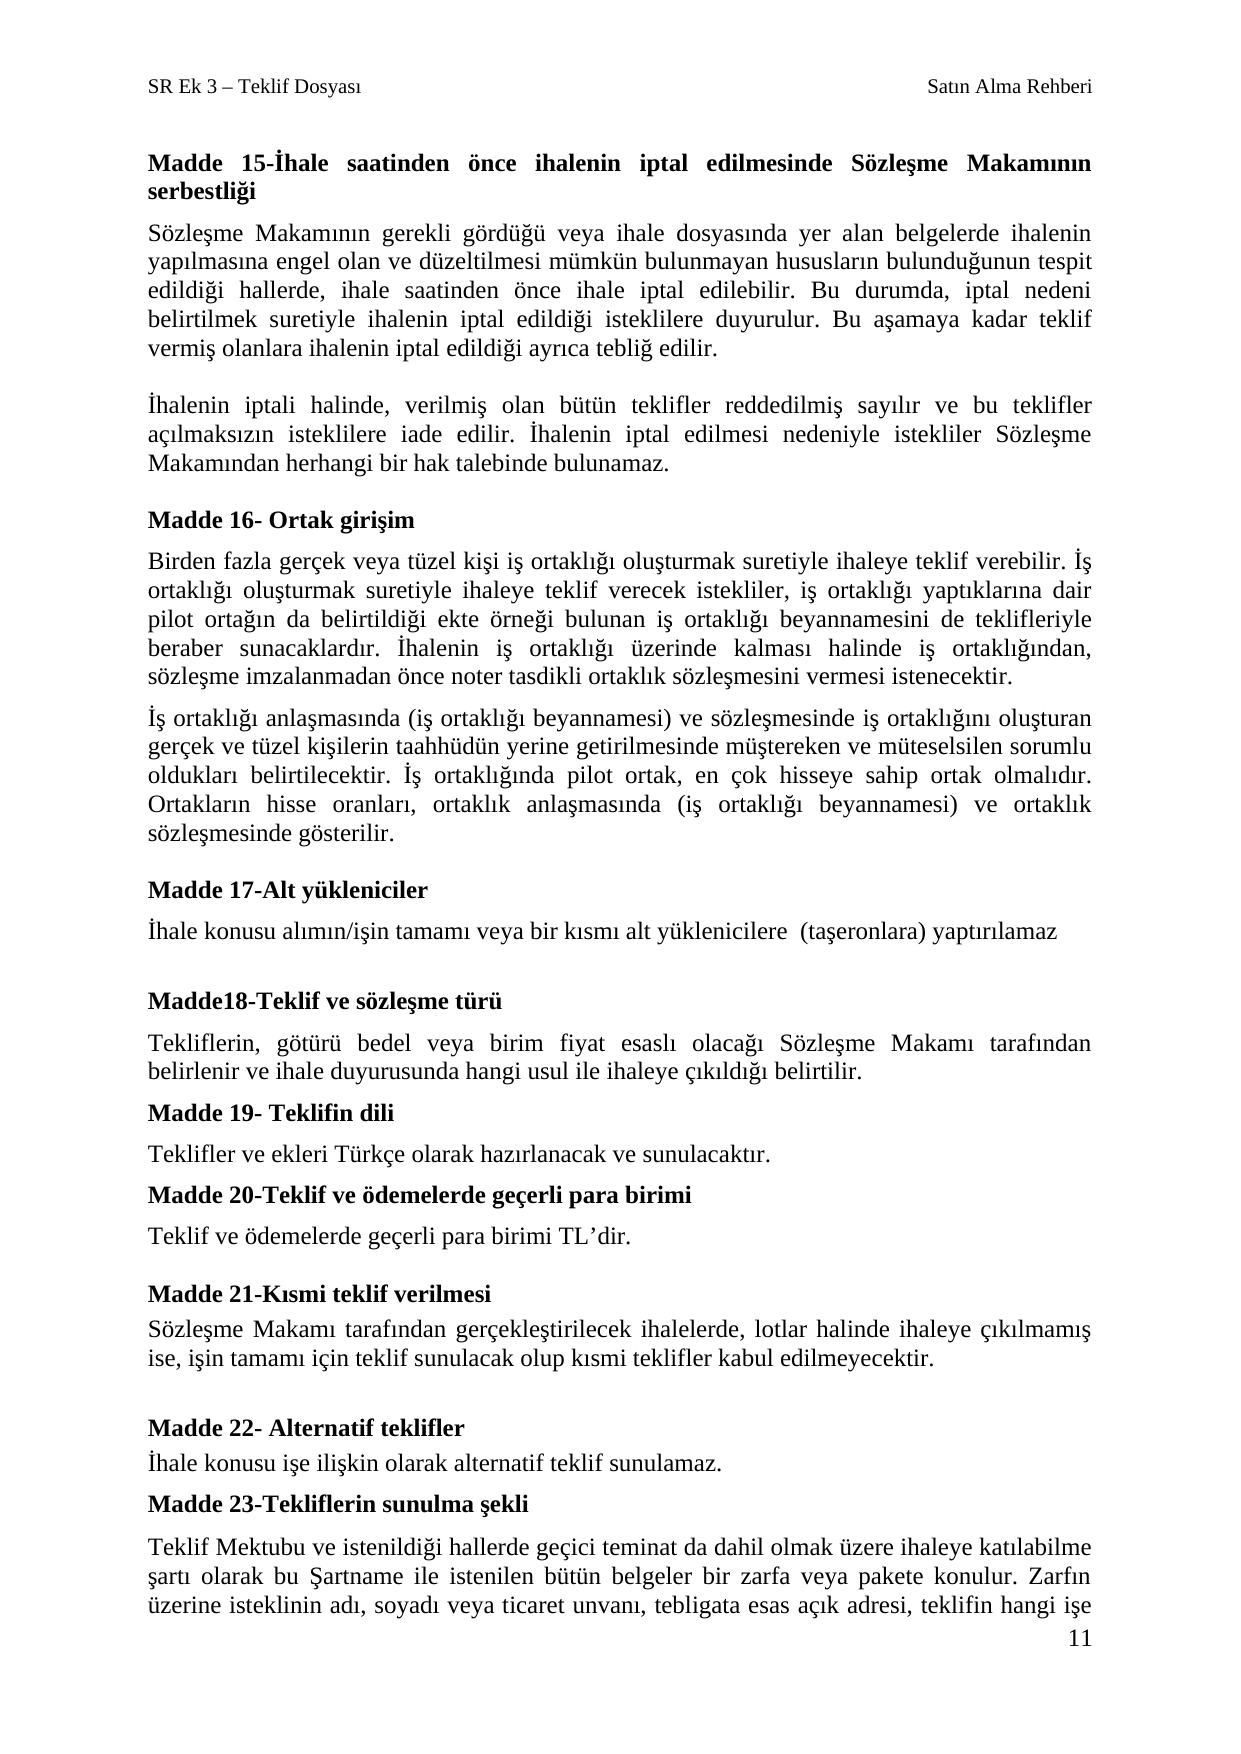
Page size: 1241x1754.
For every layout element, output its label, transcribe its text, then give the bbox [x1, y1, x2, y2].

text İhale konusu alımın/işin tamamı veya bir kısmı alt yüklenicilere (taşeronlara) yaptırılamaz [148, 916, 1130, 945]
text Tekliflerin, götürü bedel veya birim fiyat esaslı olacağı Sözleşme Makamı tarafından belirlenir ve ihale duyurusunda hangi usul ile ihaleye çıkıldığı belirtilir. [148, 1028, 1093, 1085]
text Sözleşme Makamının gerekli gördüğü veya ihale dosyasında yer alan belgelerde ihalenin yapılmasına engel olan ve düzeltilmesi mümkün bulunmayan hususların bulunduğunun tespit edildiği hallerde, ihale saatinden önce ihale iptal edilebilir. Bu durumda, iptal nedeni belirtilmek suretiyle ihalenin iptal edildiği isteklilere duyurulur. Bu aşamaya kadar teklif vermiş olanlara ihalenin iptal edildiği ayrıca tebliğ edilir. [148, 218, 1093, 361]
text Birden fazla gerçek veya tüzel kişi iş ortaklığı oluşturmak suretiyle ihaleye teklif verebilir. İş ortaklığı oluşturmak suretiyle ihaleye teklif verecek istekliler, iş ortaklığı yaptıklarına dair pilot ortağın da belirtildiği ekte örneği bulunan iş ortaklığı beyannamesini de teklifleriyle beraber sunacaklardır. İhalenin iş ortaklığı üzerinde kalması halinde iş ortaklığından, sözleşme imzalanmadan önce noter tasdikli ortaklık sözleşmesini vermesi istenecektir. [148, 546, 1093, 690]
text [148, 1532, 1093, 1619]
text Sözleşme Makamı tarafından gerçekleştirilecek ihalelerde, lotlar halinde ihaleye çıkılmamış ise, işin tamamı için teklif sunulacak olup kısmi teklifler kabul edilmeyecektir. [148, 1314, 1093, 1371]
text Madde 15-İhale saatinden önce ihalenin iptal edilmesinde Sözleşme Makamının serbestliği [148, 148, 1093, 205]
text Madde 17-Alt yükleniciler [148, 875, 1093, 904]
text İş ortaklığı anlaşmasında (iş ortaklığı beyannamesi) ve sözleşmesinde iş ortaklığını oluşturan gerçek ve tüzel kişilerin taahhüdün yerine getirilmesinde müştereken ve müteselsilen sorumlu oldukları belirtilecektir. İş ortaklığında pilot ortak, en çok hisseye sahip ortak olmalıdır. Ortakların hisse oranları, ortaklık anlaşmasında (iş ortaklığı beyannamesi) ve ortaklık sözleşmesinde gösterilir. [148, 703, 1093, 846]
text Madde 23-Tekliflerin sunulma şekli [148, 1489, 1093, 1518]
text Madde 20-Teklif ve ödemelerde geçerli para birimi [148, 1180, 1093, 1209]
text İhale konusu işe ilişkin olarak alternatif teklif sunulamaz. [148, 1448, 1093, 1476]
text Madde 16- Ortak girişim [148, 505, 1093, 534]
text İhalenin iptali halinde, verilmiş olan bütün teklifler reddedilmiş sayılır ve bu teklifler açılmaksızın isteklilere iade edilir. İhalenin iptal edilmesi nedeniyle istekliler Sözleşme Makamından herhangi bir hak talebinde bulunamaz. [148, 390, 1093, 476]
text Madde18-Teklif ve sözleşme türü [148, 986, 1093, 1015]
text Teklifler ve ekleri Türkçe olarak hazırlanacak ve sunulacaktır. [148, 1139, 1093, 1168]
text Madde 21-Kısmi teklif verilmesi [148, 1279, 1093, 1308]
text Madde 22- Alternatif teklifler [148, 1413, 1093, 1441]
text Teklif ve ödemelerde geçerli para birimi TL’dir. [148, 1221, 1093, 1250]
text Madde 19- Teklifin dili [148, 1098, 1093, 1126]
